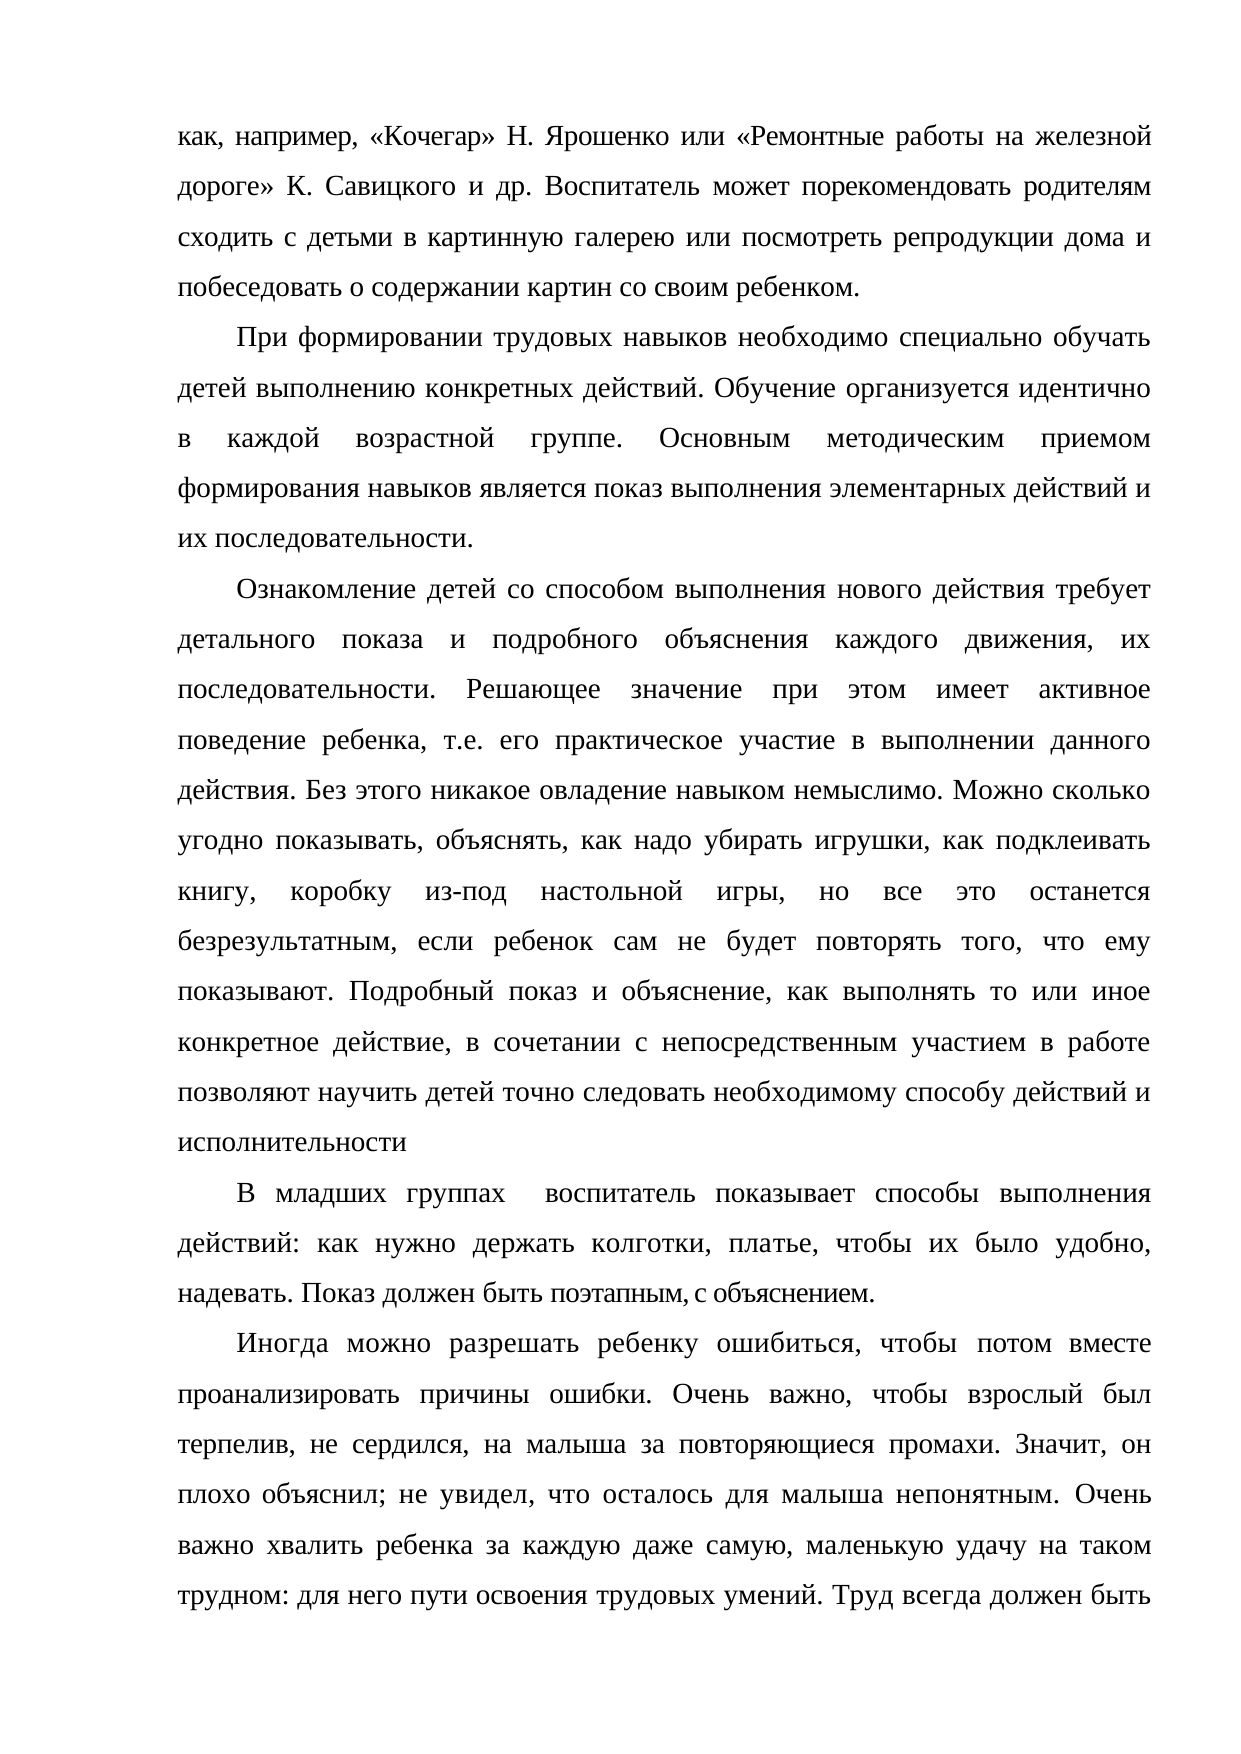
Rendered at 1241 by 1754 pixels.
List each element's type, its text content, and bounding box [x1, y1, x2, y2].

text При формировании трудовых навыков необходимо специально обучать детей выполнению конкретных действий. Обучение организуется идентично в каждой возрастной группе. Основным методическим приемом формирования навыков является показ выполнения элементарных действий и их последовательности. [177, 319, 1152, 554]
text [177, 118, 1152, 303]
text В младших группах воспитатель показывает способы выполнения действий: как нужно держать колготки, платье, чтобы их было удобно, надевать. Показ должен быть поэтапным, с объяснением. [177, 1175, 1152, 1309]
text Ознакомление детей со способом выполнения нового действия требует детального показа и подробного объяснения каждого движения, их последовательности. Решающее значение при этом имеет активное поведение ребенка, т.е. его практическое участие в выполнении данного действия. Без этого никакое овладение навыком немыслимо. Можно сколько угодно показывать, объяснять, как надо убирать игрушки, как подклеивать книгу, коробку из-под настольной игры, но все это останется безрезультатным, если ребенок сам не будет повторять того, что ему показывают. Подробный показ и объяснение, как выполнять то или иное конкретное действие, в сочетании с непосредственным участием в работе позволяют научить детей точно следовать необходимому способу действий и исполнительности [177, 571, 1152, 1158]
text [177, 1326, 1152, 1611]
